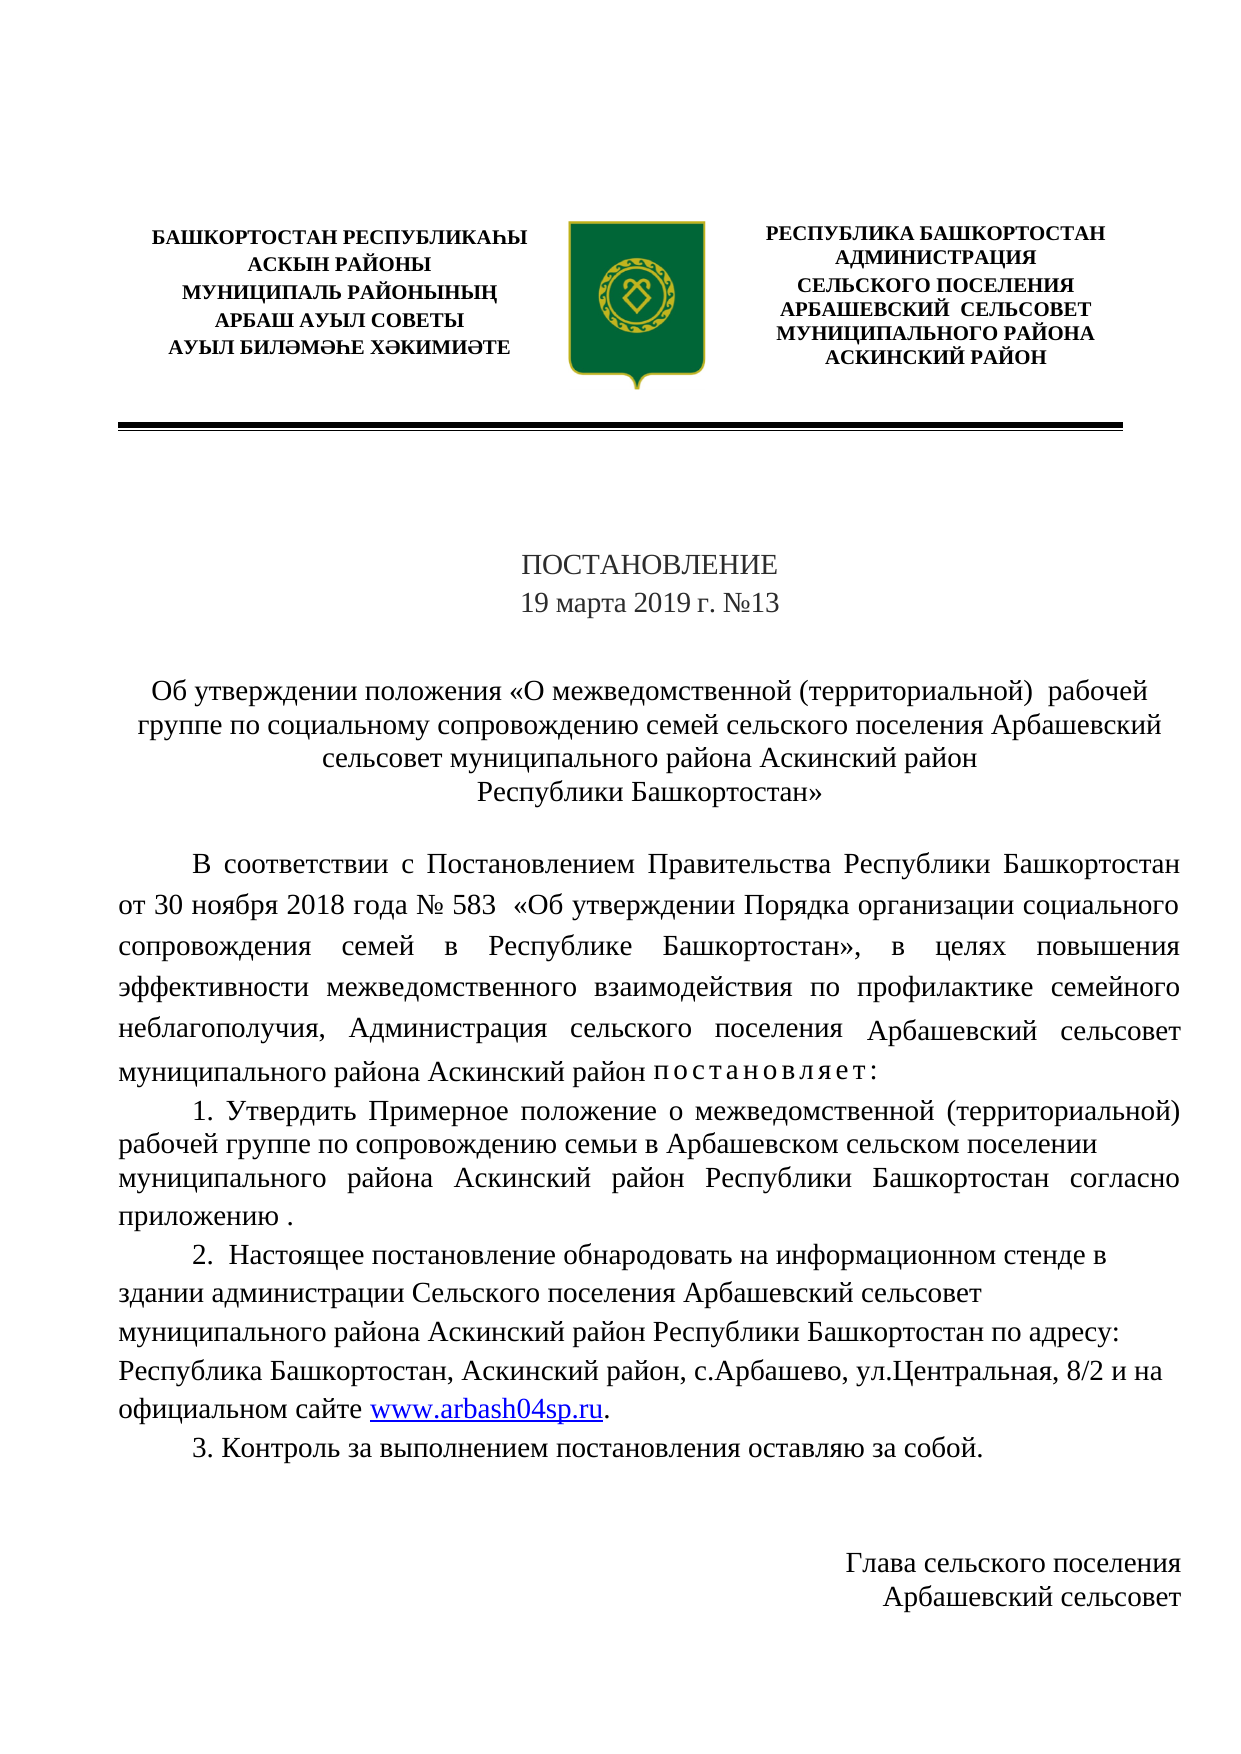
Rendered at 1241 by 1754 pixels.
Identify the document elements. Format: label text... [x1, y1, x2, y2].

table_header [561, 197, 748, 422]
text Арбашевский сельсовет [118, 1579, 1181, 1612]
text 2. Настоящее постановление обнародовать на информационном стенде в здании администрации Сельского поселения Арбашевский сельсовет муниципального района Аскинский район Республики Башкортостан по адресу: Республика Башкортостан, Аскинский район, с.Арбашево, ул.Центральная, 8/2 и на официальном сайте www.arbash04sp.ru. [118, 1237, 1181, 1425]
text 19 марта 2019 г. №13 [118, 585, 1181, 619]
text 1. Утвердить Примерное положение о межведомственной (территориальной) рабочей группе по сопровождению семьи в Арбашевском сельском поселении [118, 1093, 1181, 1160]
text 3. Контроль за выполнением постановления оставляю за собой. [118, 1430, 1181, 1463]
text Об утверждении положения «О межведомственной (территориальной) рабочей группе по социальному сопровождению семей сельского поселения Арбашевский сельсовет муниципального района Аскинский район [118, 673, 1181, 774]
table_header БАШКОРТОСТАН РЕСПУБЛИКАҺЫ АСКЫН РАЙОНЫ МУНИЦИПАЛЬ РАЙОНЫНЫҢ АРБАШ АУЫЛ СОВЕТЫ АУЫЛ БИЛӘМӘҺЕ ХӘКИМИӘТЕ [118, 197, 561, 422]
picture [568, 221, 706, 390]
text муниципального района Аскинский район Республики Башкортостан согласно приложению . [118, 1160, 1181, 1232]
text Республики Башкортостан» [118, 774, 1181, 807]
table_header РЕСПУБЛИКА БАШКОРТОСТАН АДМИНИСТРАЦИЯ СЕЛЬСКОГО ПОСЕЛЕНИЯ АРБАШЕВСКИЙ СЕЛЬСОВЕТ МУНИЦИПАЛЬНОГО РАЙОНА АСКИНСКИЙ РАЙОН [748, 197, 1123, 422]
text Глава сельского поселения [118, 1545, 1181, 1579]
text ПОСТАНОВЛЕНИЕ [118, 547, 1181, 580]
text В соответствии с Постановлением Правительства Республики Башкортостан от 30 ноября 2018 года № 583 «Об утверждении Порядка организации социального сопровождения семей в Республике Башкортостан», в целях повышения эффективности межведомственного взаимодействия по профилактике семейного неблагополучия, Администрация сельского поселения Арбашевский сельсовет муниципального района Аскинский район постановляет: [118, 846, 1181, 1088]
